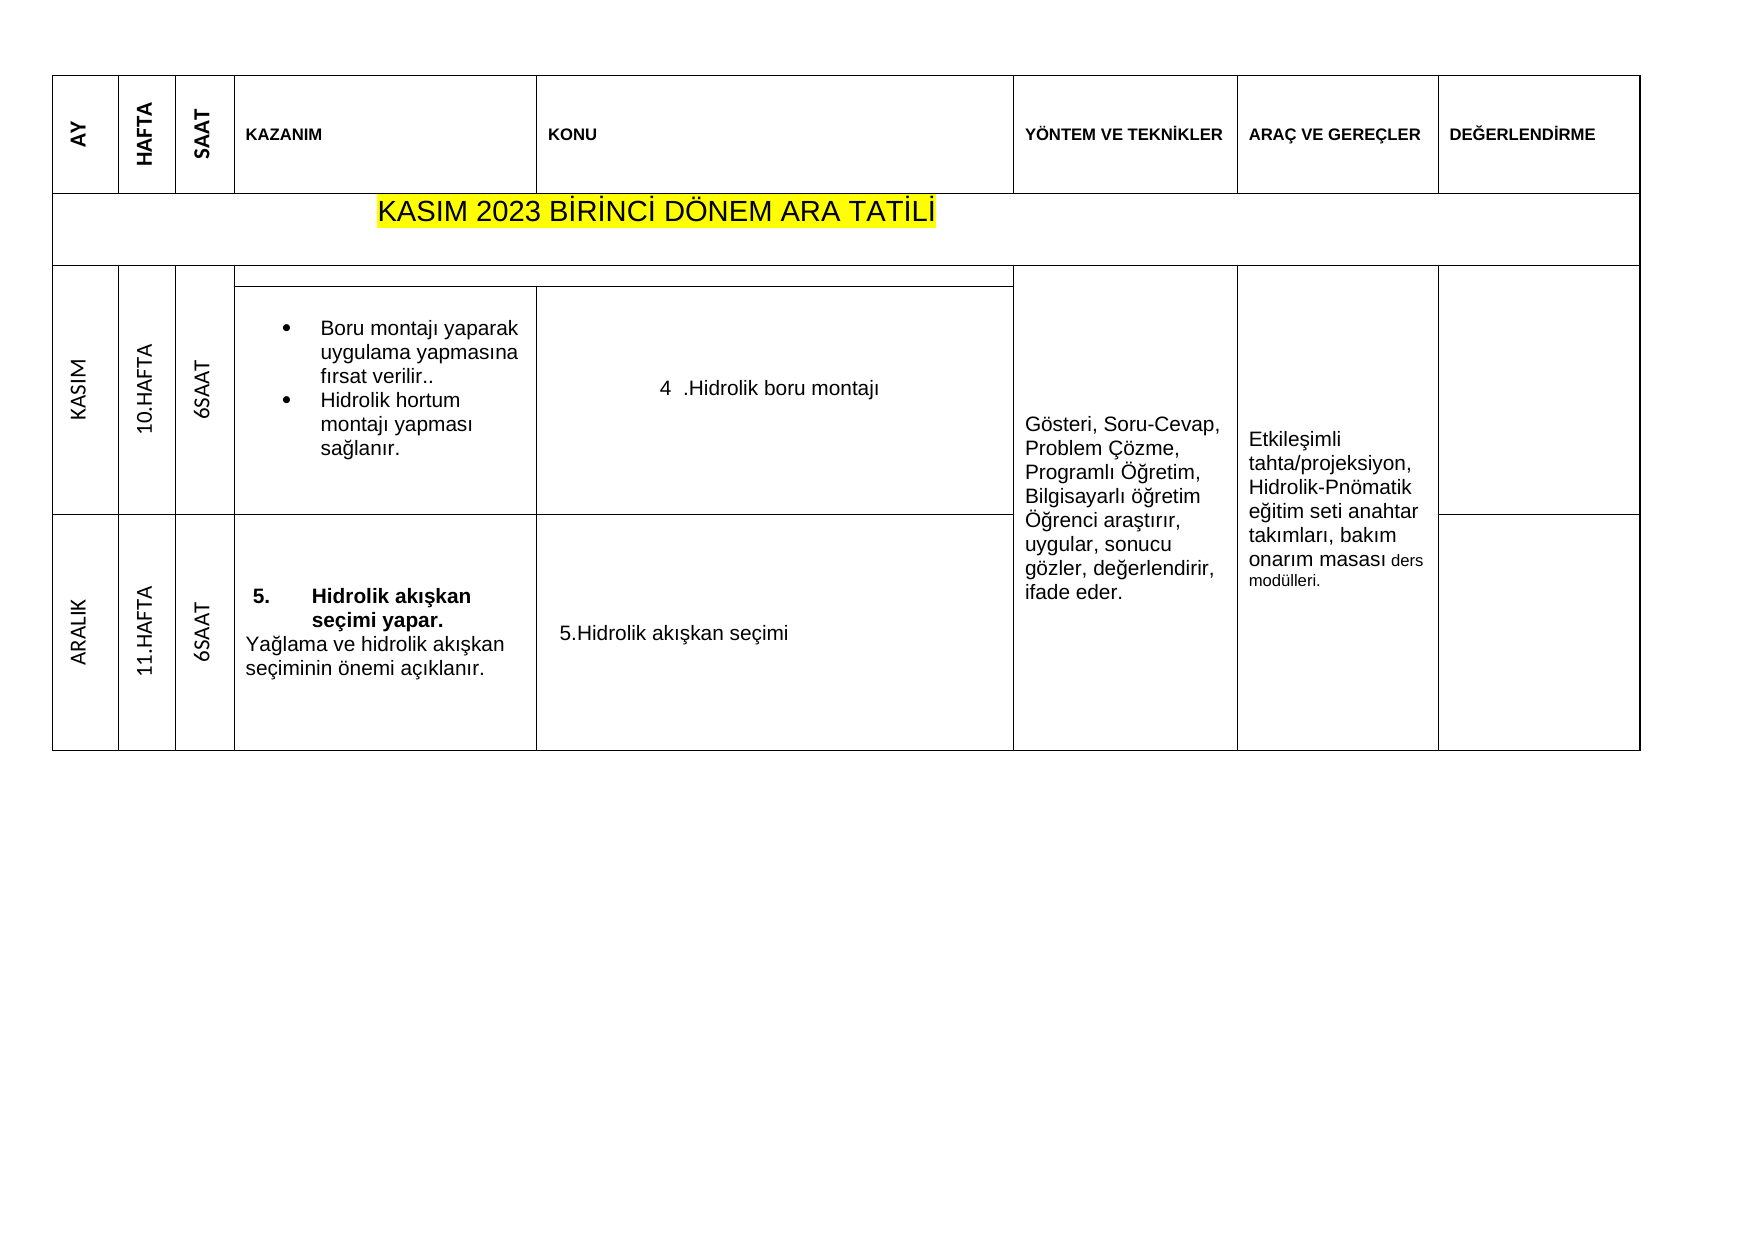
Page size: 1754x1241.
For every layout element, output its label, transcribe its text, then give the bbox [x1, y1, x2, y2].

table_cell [1014, 266, 1237, 750]
table_cell [235, 266, 1013, 286]
table_cell Boru montajı yaparak uygulama yapmasına fırsat verilir.. Hidrolik hortum montajı yapması sağlanır. [235, 287, 536, 514]
table_cell ARALIK [53, 515, 118, 750]
table_header HAFTA [119, 76, 175, 193]
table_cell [1238, 266, 1438, 750]
table_cell 4 .Hidrolik boru montajı [537, 287, 1013, 514]
table_header YÖNTEM VE TEKNİKLER [1014, 76, 1237, 193]
table_header KAZANIM [235, 76, 536, 193]
table_header DEĞERLENDİRME [1439, 76, 1639, 193]
table_header KONU [537, 76, 1013, 193]
table_cell Hidrolik akışkan seçimi yapar. Yağlama ve hidrolik akışkan seçiminin önemi açıklanır. [235, 515, 536, 750]
table_cell KASIM [53, 266, 118, 514]
table_cell 6SAAT [176, 266, 234, 514]
table_cell [1439, 266, 1639, 514]
table_cell 5.Hidrolik akışkan seçimi [537, 515, 1013, 750]
table_header ARAÇ VE GEREÇLER [1238, 76, 1438, 193]
table_cell 10.HAFTA [119, 266, 175, 514]
table_header SAAT [176, 76, 234, 193]
table_cell [1439, 515, 1639, 750]
table_cell KASIM 2023 BİRİNCİ DÖNEM ARA TATİLİ [53, 194, 1639, 265]
table_header AY [53, 76, 118, 193]
table_cell 6SAAT [176, 515, 234, 750]
table_cell 11.HAFTA [119, 515, 175, 750]
